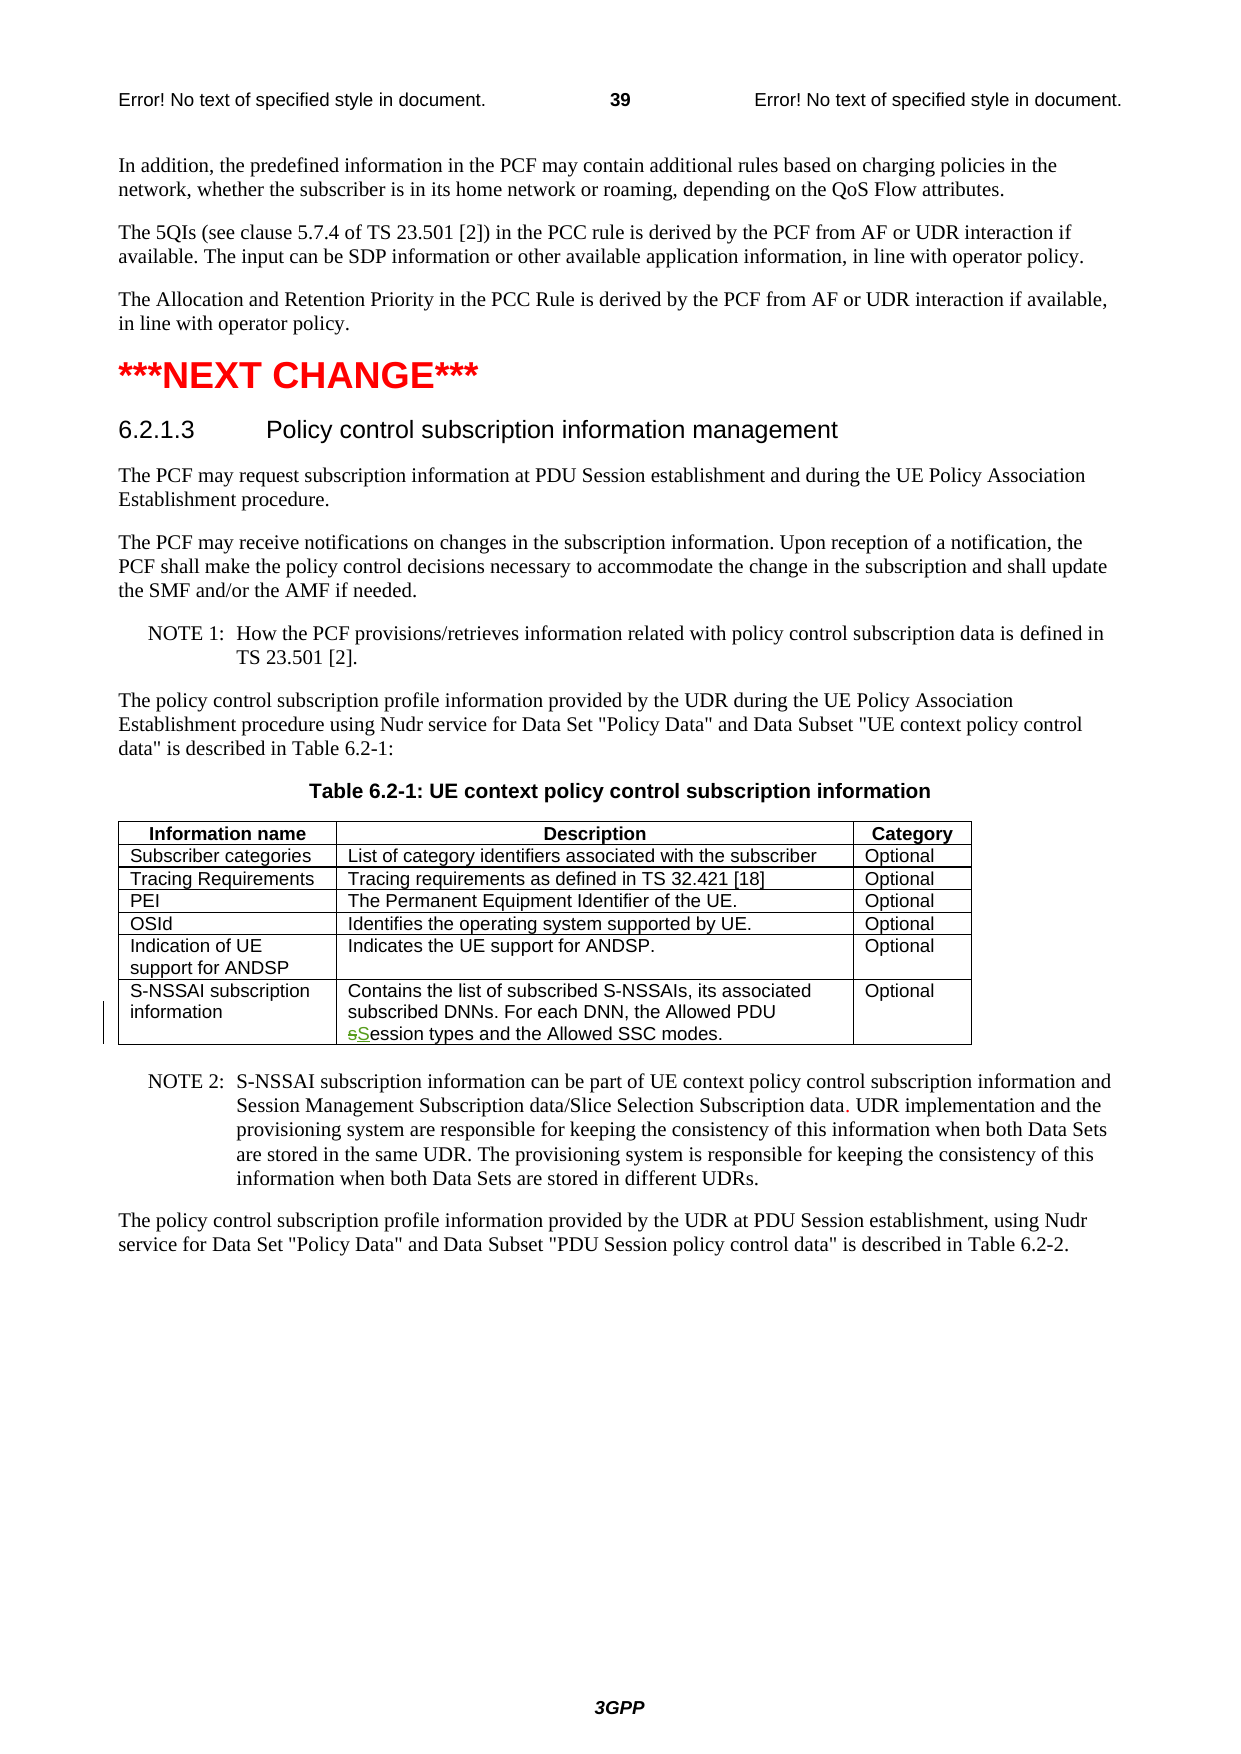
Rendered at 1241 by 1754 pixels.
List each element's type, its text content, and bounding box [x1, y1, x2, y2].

text The policy control subscription profile information provided by the UDR at PDU Session establishment, using Nudr service for Data Set "Policy Data" and Data Subset "PDU Session policy control data" is described in Table 6.2-2. [118, 1208, 1122, 1256]
table_cell Optional [854, 890, 971, 912]
text NOTE 1: How the PCF provisions/retrieves information related with policy control subscription data is defined in TS 23.501 [2]. [148, 621, 1122, 669]
text The PCF may request subscription information at PDU Session establishment and during the UE Policy Association Establishment procedure. [118, 463, 1122, 511]
text The Allocation and Retention Priority in the PCC Rule is derived by the PCF from AF or UDR interaction if available, in line with operator policy. [118, 287, 1122, 335]
table_cell Optional [854, 868, 971, 889]
table_header Description [337, 822, 853, 844]
table_header Category [854, 822, 971, 844]
text The 5QIs (see clause 5.7.4 of TS 23.501 [2]) in the PCC rule is derived by the PCF from AF or UDR interaction if available. The input can be SDP information or other available application information, in line with operator policy. [118, 220, 1122, 268]
table_cell Identifies the operating system supported by UE. [337, 913, 853, 934]
table_cell PEI [119, 890, 336, 912]
text Table 6.2-1: UE context policy control subscription information [118, 778, 1122, 802]
table_cell S-NSSAI subscription information [119, 980, 336, 1044]
subtitle 6.2.1.3 Policy control subscription information management [118, 415, 1122, 444]
table_cell Indicates the UE support for ANDSP. [337, 935, 853, 978]
table_cell Tracing Requirements [119, 868, 336, 889]
table_header Information name [119, 822, 336, 844]
text The policy control subscription profile information provided by the UDR during the UE Policy Association Establishment procedure using Nudr service for Data Set "Policy Data" and Data Subset "UE context policy control data" is described in Table 6.2-1: [118, 688, 1122, 760]
table_cell Optional [854, 913, 971, 934]
table_cell The Permanent Equipment Identifier of the UE. [337, 890, 853, 912]
table_cell OSId [119, 913, 336, 934]
text NOTE 2: S-NSSAI subscription information can be part of UE context policy control subscription information and Session Management Subscription data/Slice Selection Subscription data. UDR implementation and the provisioning system are responsible for keeping the consistency of this information when both Data Sets are stored in the same UDR. The provisioning system is responsible for keeping the consistency of this information when both Data Sets are stored in different UDRs. [148, 1069, 1122, 1189]
table_cell Optional [854, 980, 971, 1044]
table_cell Optional [854, 935, 971, 978]
table_cell Tracing requirements as defined in TS 32.421 [18] [337, 868, 853, 889]
table_cell Indication of UE support for ANDSP [119, 935, 336, 978]
table_cell Optional [854, 845, 971, 866]
table_cell Contains the list of subscribed S-NSSAIs, its associated subscribed DNNs. For each DNN, the Allowed PDU ession types and the Allowed SSC modes. [337, 980, 853, 1044]
subtitle ***NEXT CHANGE*** [118, 353, 1122, 397]
table_cell Subscriber categories [119, 845, 336, 866]
table_cell List of category identifiers associated with the subscriber [337, 845, 853, 866]
text In addition, the predefined information in the PCF may contain additional rules based on charging policies in the network, whether the subscriber is in its home network or roaming, depending on the QoS Flow attributes. [118, 153, 1122, 201]
text The PCF may receive notifications on changes in the subscription information. Upon reception of a notification, the PCF shall make the policy control decisions necessary to accommodate the change in the subscription and shall update the SMF and/or the AMF if needed. [118, 530, 1122, 602]
